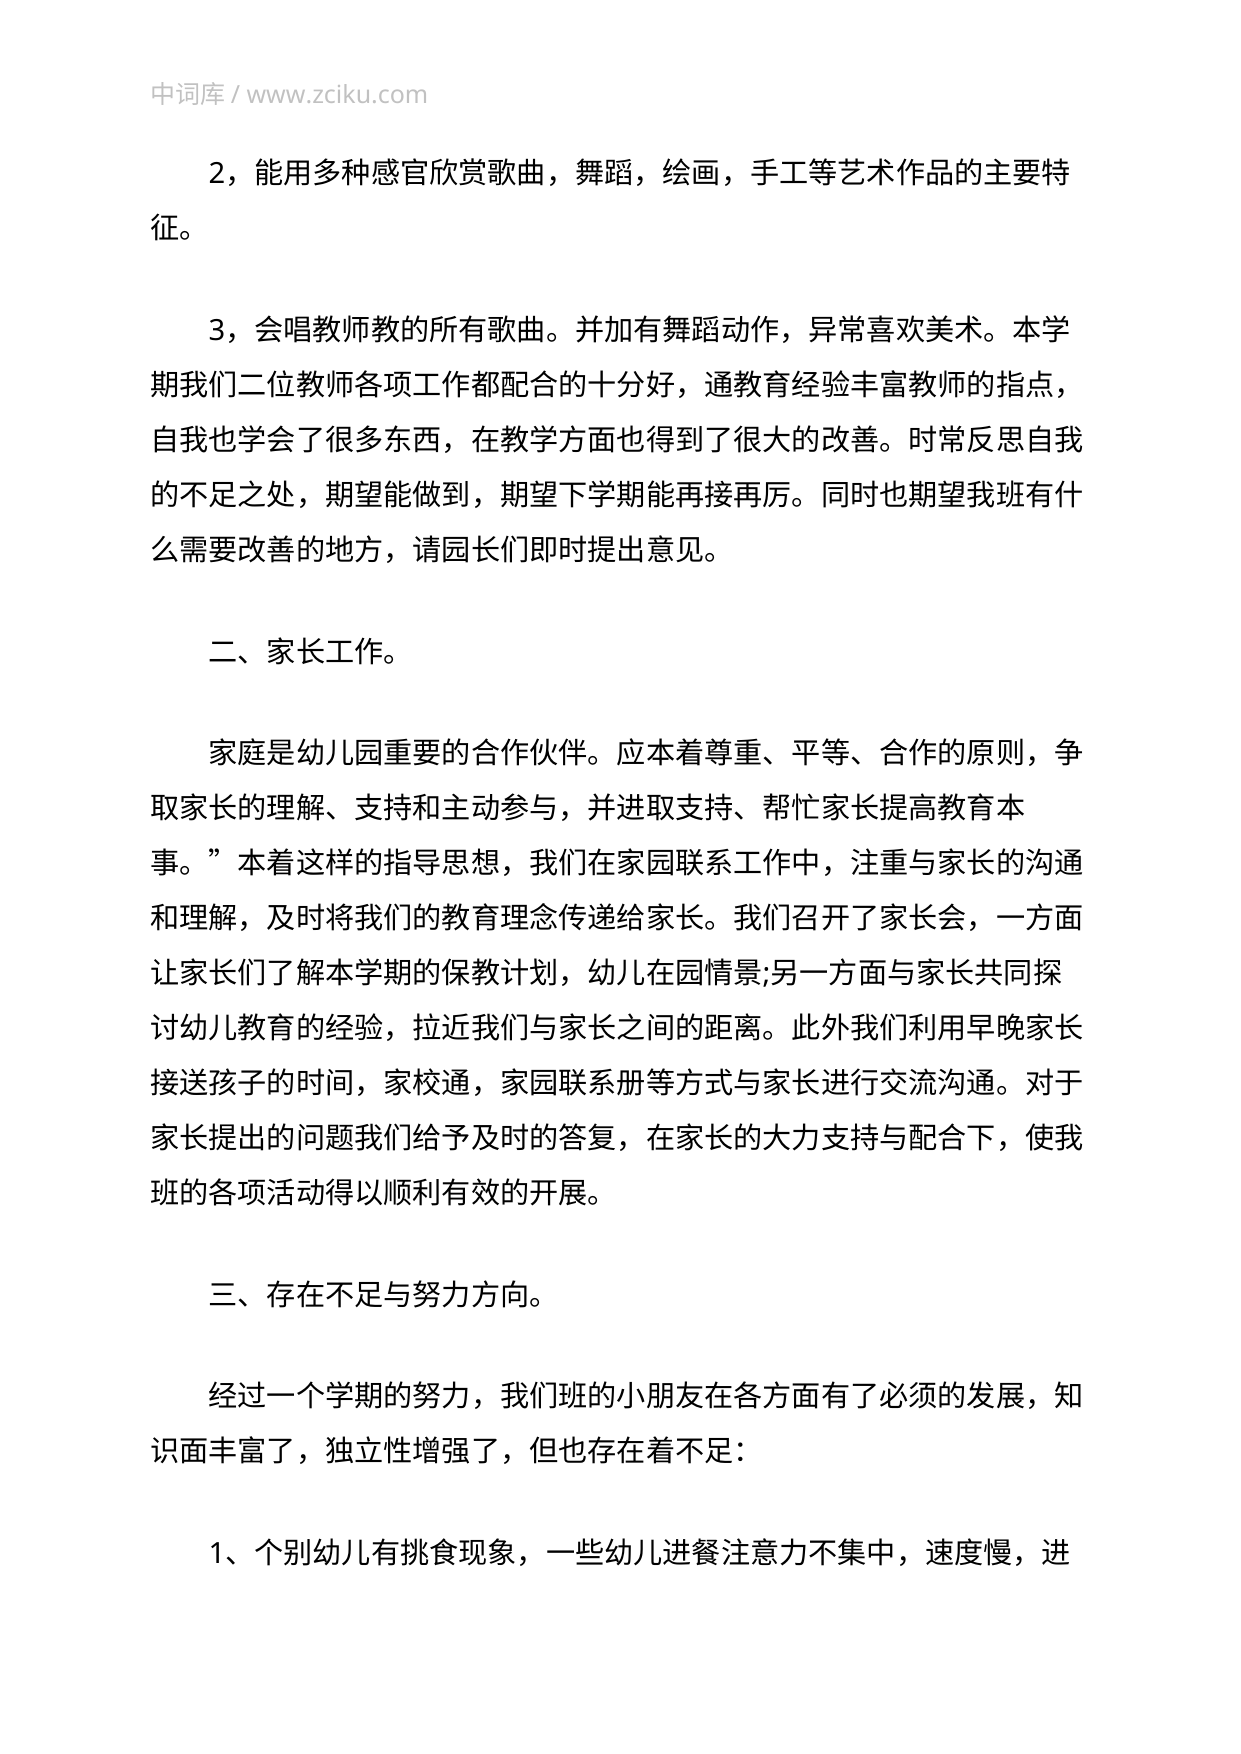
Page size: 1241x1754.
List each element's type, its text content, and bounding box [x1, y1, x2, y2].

text 3，会唱教师教的所有歌曲。并加有舞蹈动作，异常喜欢美术。本学期我们二位教师各项工作都配合的十分好，通教育经验丰富教师的指点，自我也学会了很多东西，在教学方面也得到了很大的改善。时常反思自我的不足之处，期望能做到，期望下学期能再接再厉。同时也期望我班有什么需要改善的地方，请园长们即时提出意见。 [150, 307, 1090, 569]
text 经过一个学期的努力，我们班的小朋友在各方面有了必须的发展，知识面丰富了，独立性增强了，但也存在着不足： [150, 1373, 1090, 1470]
text 三、存在不足与努力方向。 [150, 1271, 1090, 1313]
text 2，能用多种感官欣赏歌曲，舞蹈，绘画，手工等艺术作品的主要特征。 [150, 150, 1090, 247]
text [150, 1529, 1090, 1572]
text 二、家长工作。 [150, 628, 1090, 671]
text 家庭是幼儿园重要的合作伙伴。应本着尊重、平等、合作的原则，争取家长的理解、支持和主动参与，并进取支持、帮忙家长提高教育本事。”本着这样的指导思想，我们在家园联系工作中，注重与家长的沟通和理解，及时将我们的教育理念传递给家长。我们召开了家长会，一方面让家长们了解本学期的保教计划，幼儿在园情景;另一方面与家长共同探讨幼儿教育的经验，拉近我们与家长之间的距离。此外我们利用早晚家长接送孩子的时间，家校通，家园联系册等方式与家长进行交流沟通。对于家长提出的问题我们给予及时的答复，在家长的大力支持与配合下，使我班的各项活动得以顺利有效的开展。 [150, 730, 1090, 1212]
